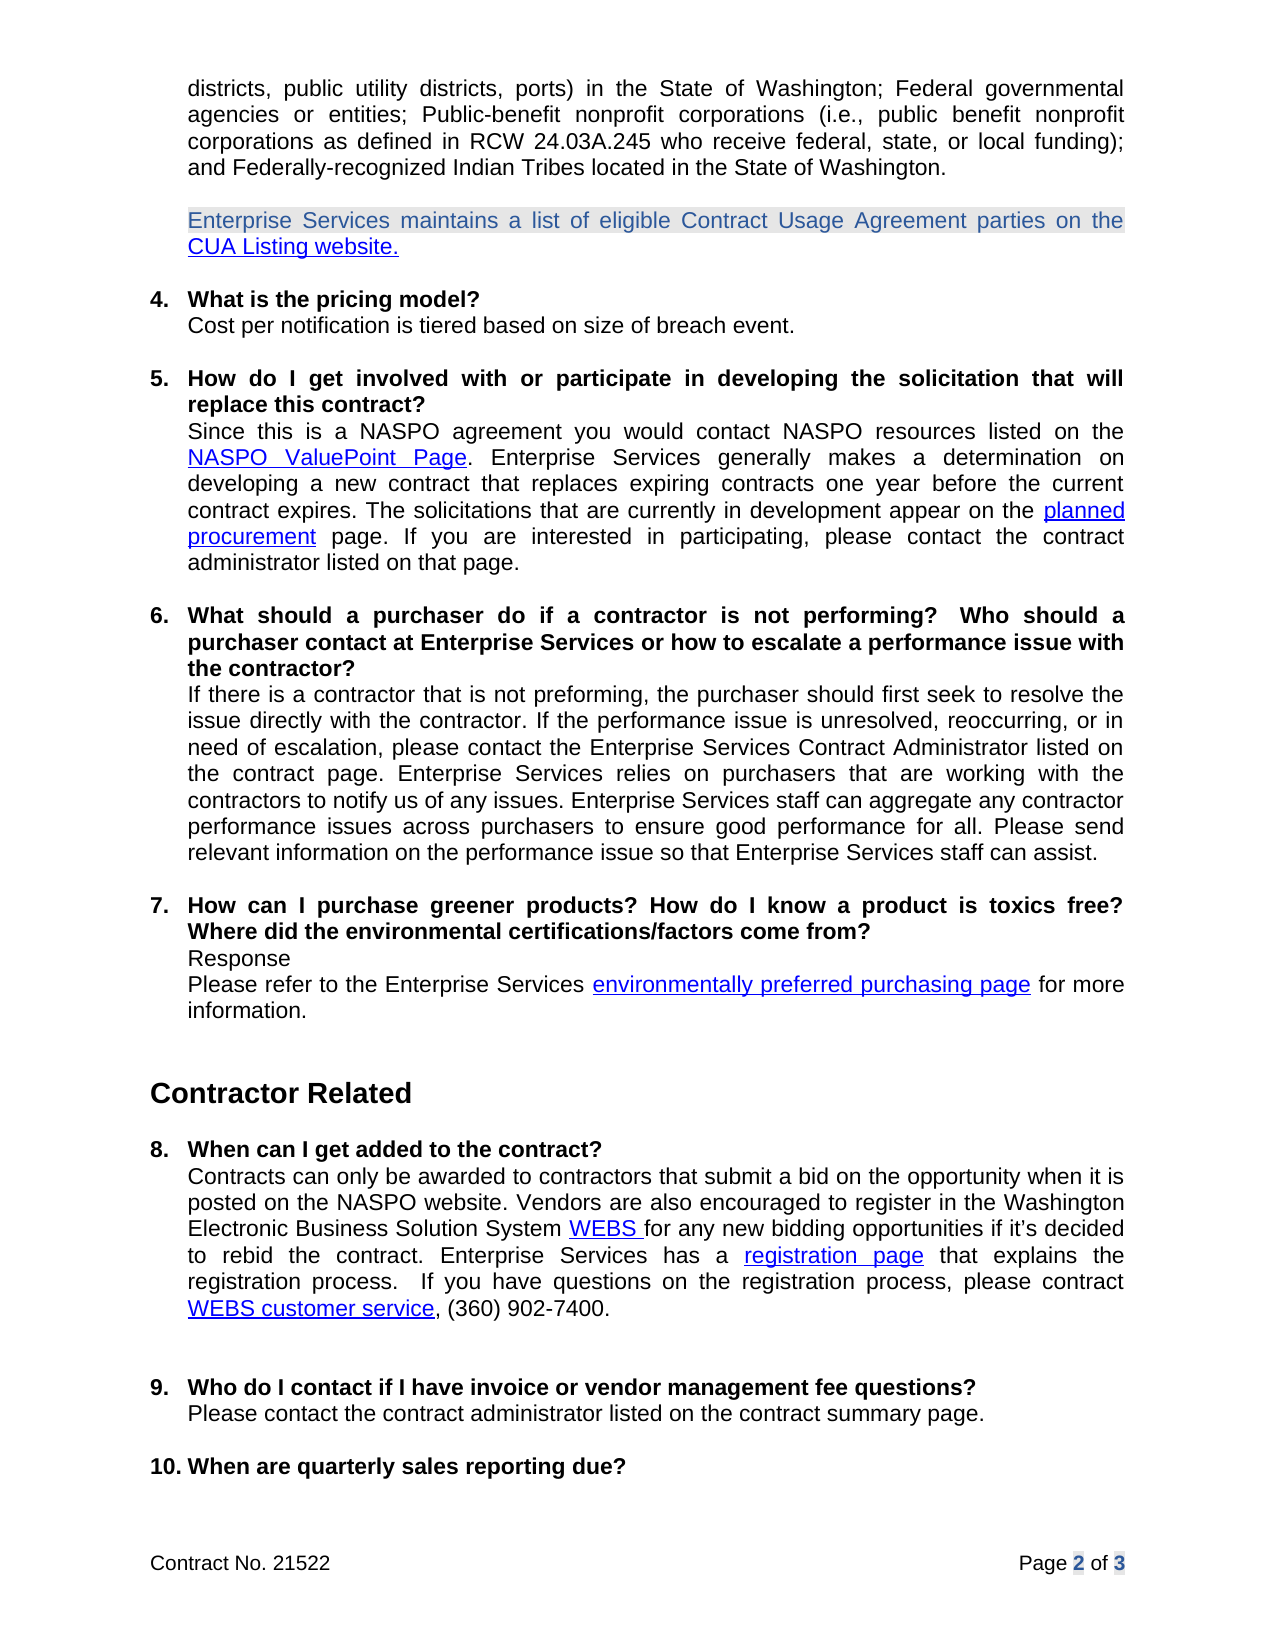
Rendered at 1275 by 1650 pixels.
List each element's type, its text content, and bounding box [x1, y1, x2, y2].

list When can I get added to the contract? [150, 1136, 1125, 1163]
list Enterprise Services maintains a list of eligible Contract Usage Agreement parties on the CUA Listing website. [187, 207, 1125, 259]
text Response [187, 945, 1125, 971]
list How do I get involved with or participate in developing the solicitation that will replace this contract? [150, 365, 1125, 418]
text Please contact the contract administrator listed on the contract summary page. [187, 1400, 1125, 1426]
list What should a purchaser do if a contractor is not performing? Who should a purchaser contact at Enterprise Services or how to escalate a performance issue with the contractor? [150, 602, 1125, 681]
list Who do I contact if I have invoice or vendor management fee questions? [150, 1373, 1125, 1400]
list Cost per notification is tiered based on size of breach event. [187, 312, 1125, 338]
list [187, 75, 1125, 180]
text Please refer to the Enterprise Services environmentally preferred purchasing page for more information. [187, 971, 1125, 1024]
list When are quarterly sales reporting due? [150, 1453, 1125, 1479]
text Contractor Related [150, 1076, 1125, 1110]
list If there is a contractor that is not preforming, the purchaser should first seek to resolve the issue directly with the contractor. If the performance issue is unresolved, reoccurring, or in need of escalation, please contact the Enterprise Services Contract Administrator listed on the contract page. Enterprise Services relies on purchasers that are working with the contractors to notify us of any issues. Enterprise Services staff can aggregate any contractor performance issues across purchasers to ensure good performance for all. Please send relevant information on the performance issue so that Enterprise Services staff can assist. [187, 681, 1125, 866]
list Contracts can only be awarded to contractors that submit a bid on the opportunity when it is posted on the NASPO website. Vendors are also encouraged to register in the Washington Electronic Business Solution System WEBS for any new bidding opportunities if it’s decided to rebid the contract. Enterprise Services has a registration page that explains the registration process. If you have questions on the registration process, please contract WEBS customer service, (360) 902-7400. [187, 1163, 1125, 1321]
list What is the pricing model? [150, 286, 1125, 312]
list How can I purchase greener products? How do I know a product is toxics free? Where did the environmental certifications/factors come from? [150, 892, 1125, 945]
list Since this is a NASPO agreement you would contact NASPO resources listed on the NASPO ValuePoint Page. Enterprise Services generally makes a determination on developing a new contract that replaces expiring contracts one year before the current contract expires. The solicitations that are currently in development appear on the planned procurement page. If you are interested in participating, please contact the contract administrator listed on that page. [187, 418, 1125, 576]
